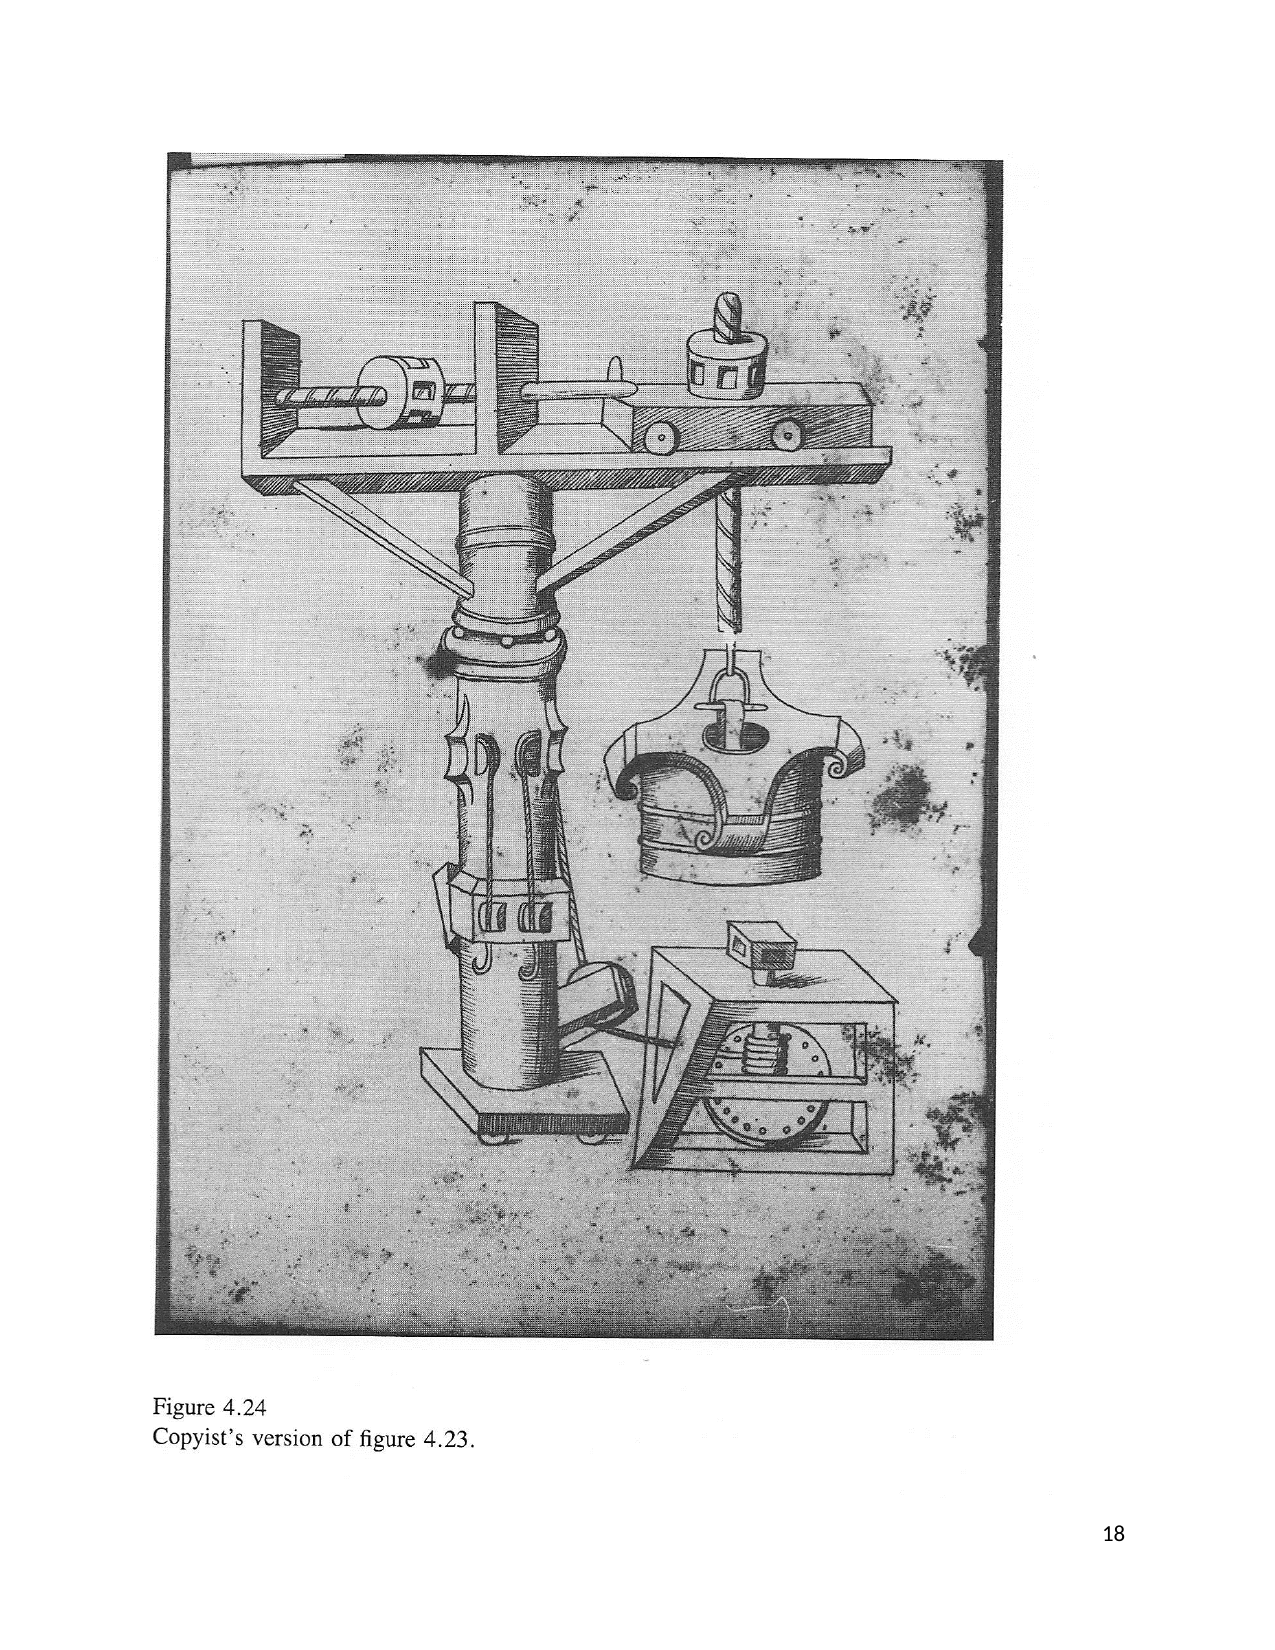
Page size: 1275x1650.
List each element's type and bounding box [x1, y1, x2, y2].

picture [150, 150, 1054, 1499]
